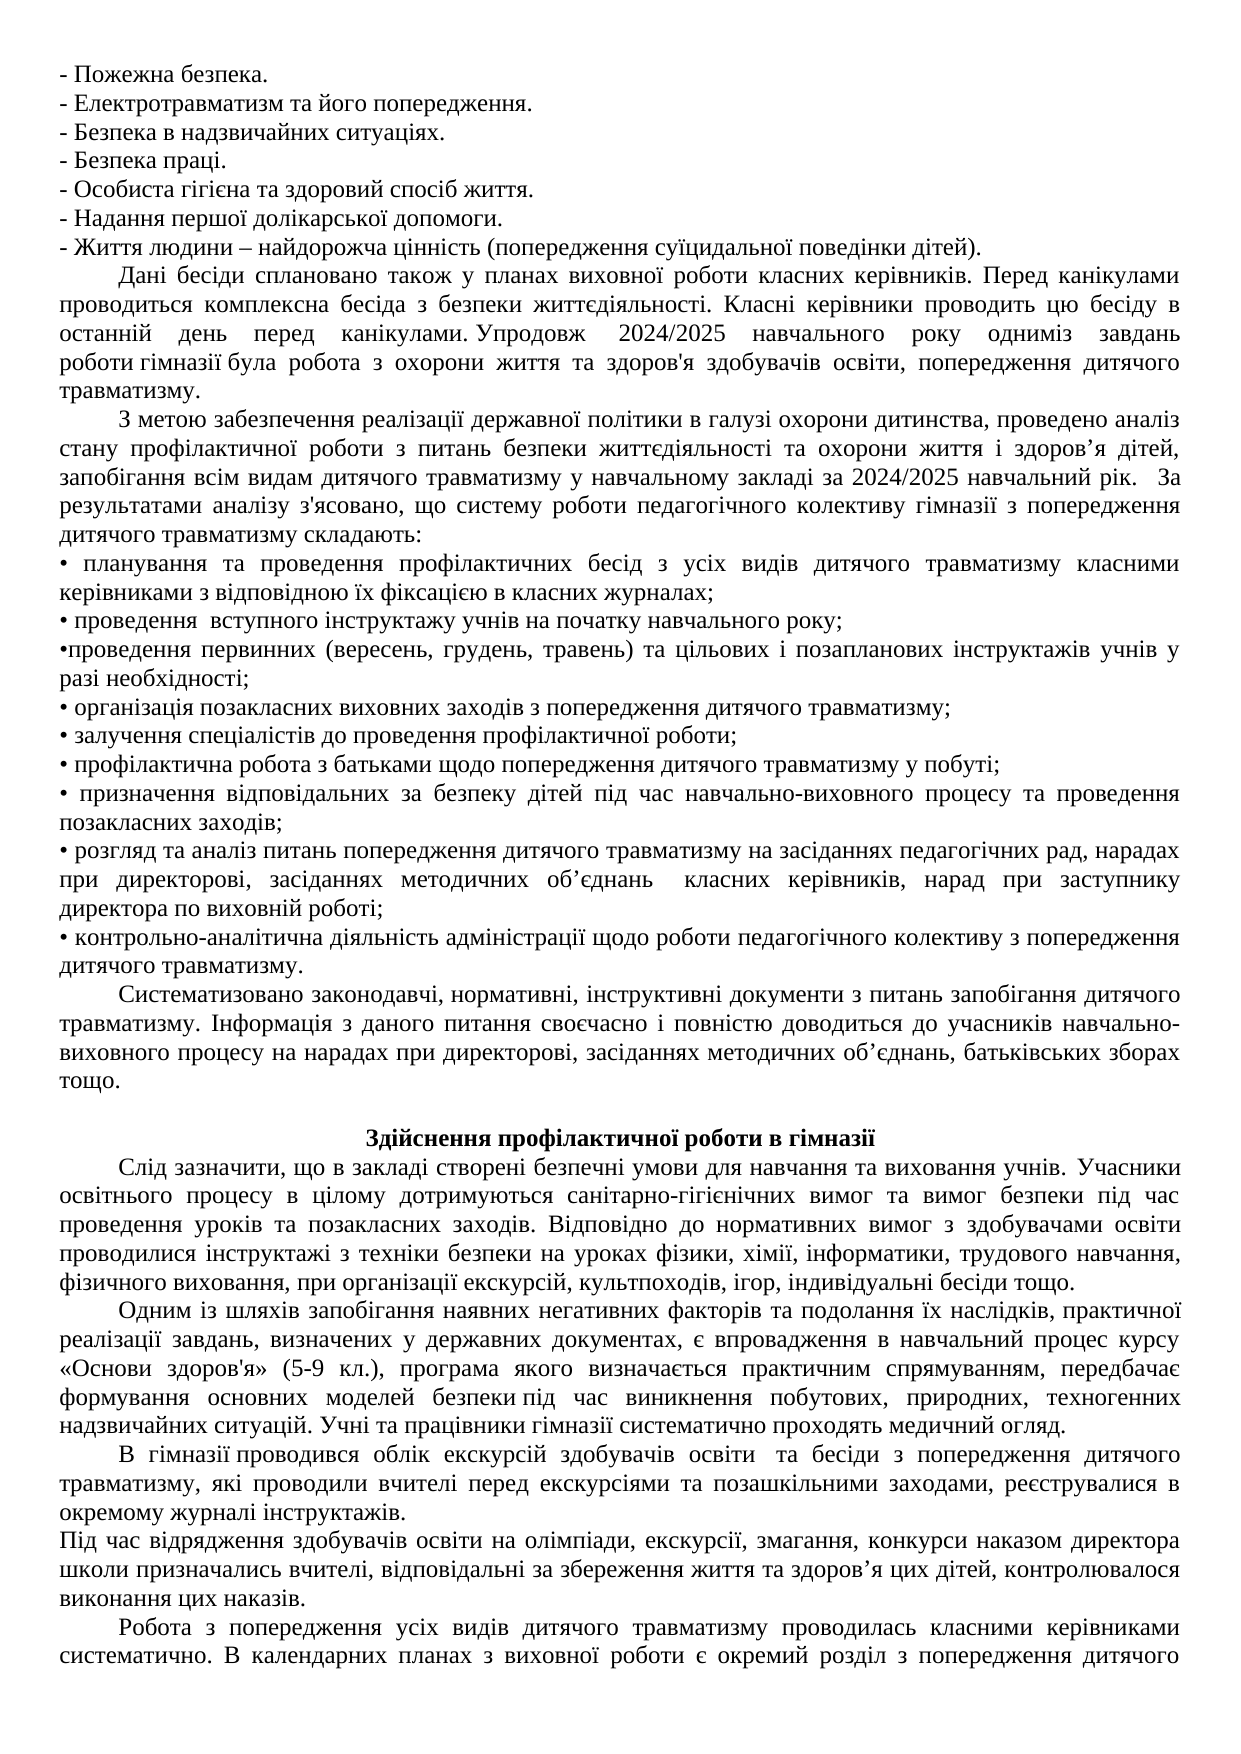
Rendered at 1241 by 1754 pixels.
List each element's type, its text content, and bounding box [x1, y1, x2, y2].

text Слід зазначити, що в закладі створені безпечні умови для навчання та виховання учнів. Учасники освітнього процесу в цілому дотримуються санітарно-гігієнічних вимог та вимог безпеки під час проведення уроків та позакласних заходів. Відповідно до нормативних вимог з здобувачами освіти проводилися інструктажі з техніки безпеки на уроках фізики, хімії, інформатики, трудового навчання, фізичного виховання, при організації екскурсій, культпоходів, ігор, індивідуальні бесіди тощо. [59, 1152, 1181, 1295]
text • залучення спеціалістів до проведення профілактичної роботи; [59, 720, 1181, 749]
text • призначення відповідальних за безпеку дітей під час навчально-виховного процесу та проведення позакласних заходів; [59, 778, 1181, 835]
text Одним із шляхів запобігання наявних негативних факторів та подолання їх наслідків, практичної реалізації завдань, визначених у державних документах, є впровадження в навчальний процес курсу «Основи здоров'я» (5-9 кл.), програма якого визначається практичним спрямуванням, передбачає формування основних моделей безпеки під час виникнення побутових, природних, техногенних надзвичайних ситуацій. Учні та працівники гімназії систематично проходять медичний огляд. [59, 1295, 1181, 1439]
text • контрольно-аналітична діяльність адміністрації щодо роботи педагогічного колективу з попередження дитячого травматизму. [59, 922, 1181, 979]
text Дані бесіди сплановано також у планах виховної роботи класних керівників. Перед канікулами проводиться комплексна бесіда з безпеки життєдіяльності. Класні керівники проводить цю бесіду в останній день перед канікулами. Упродовж 2024/2025 навчального року одниміз завдань роботи гімназії була робота з охорони життя та здоров'я здобувачів освіти, попередження дитячого травматизму. [59, 260, 1181, 404]
text - Особиста гігієна та здоровий спосіб життя. [59, 174, 1181, 203]
text - Надання першої долікарської допомоги. [59, 203, 1181, 232]
text Систематизовано законодавчі, нормативні, інструктивні документи з питань запобігання дитячого травматизму. Інформація з даного питання своєчасно і повністю доводиться до учасників навчально-виховного процесу на нарадах при директорові, засіданнях методичних об’єднань, батьківських зборах тощо. [59, 979, 1181, 1094]
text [59, 1612, 1181, 1669]
text Під час відрядження здобувачів освіти на олімпіади, екскурсії, змагання, конкурси наказом директора школи призначались вчителі, відповідальні за збереження життя та здоров’я цих дітей, контролювалося виконання цих наказів. [59, 1525, 1181, 1612]
text З метою забезпечення реалізації державної політики в галузі охорони дитинства, проведено аналіз стану профілактичної роботи з питань безпеки життєдіяльності та охорони життя і здоров’я дітей, запобігання всім видам дитячого травматизму у навчальному закладі за 2024/2025 навчальний рік. За результатами аналізу з'ясовано, що систему роботи педагогічного колективу гімназії з попередження дитячого травматизму складають: [59, 404, 1181, 548]
text - Пожежна безпека. [59, 59, 1181, 88]
text • профілактична робота з батьками щодо попередження дитячого травматизму у побуті; [59, 749, 1181, 778]
text - Безпека в надзвичайних ситуаціях. [59, 117, 1181, 145]
text • проведення вступного інструктажу учнів на початку навчального року; [59, 605, 1181, 634]
text Здійснення профілактичної роботи в гімназії [59, 1123, 1181, 1152]
text • планування та проведення профілактичних бесід з усіх видів дитячого травматизму класними керівниками з відповідною їх фіксацією в класних журналах; [59, 548, 1181, 605]
text - Електротравматизм та його попередження. [59, 88, 1181, 117]
text В гімназії проводився облік екскурсій здобувачів освіти та бесіди з попередження дитячого травматизму, які проводили вчителі перед екскурсіями та позашкільними заходами, реєструвалися в окремому журналі інструктажів. [59, 1439, 1181, 1525]
text - Життя людини – найдорожча цінність (попередження суїцидальної поведінки дітей). [59, 232, 1181, 260]
text • розгляд та аналіз питань попередження дитячого травматизму на засіданнях педагогічних рад, нарадах при директорові, засіданнях методичних об’єднань класних керівників, нарад при заступнику директора по виховній роботі; [59, 835, 1181, 922]
text • організація позакласних виховних заходів з попередження дитячого травматизму; [59, 692, 1181, 720]
text - Безпека праці. [59, 145, 1181, 174]
text •проведення первинних (вересень, грудень, травень) та цільових і позапланових інструктажів учнів у разі необхідності; [59, 634, 1181, 692]
